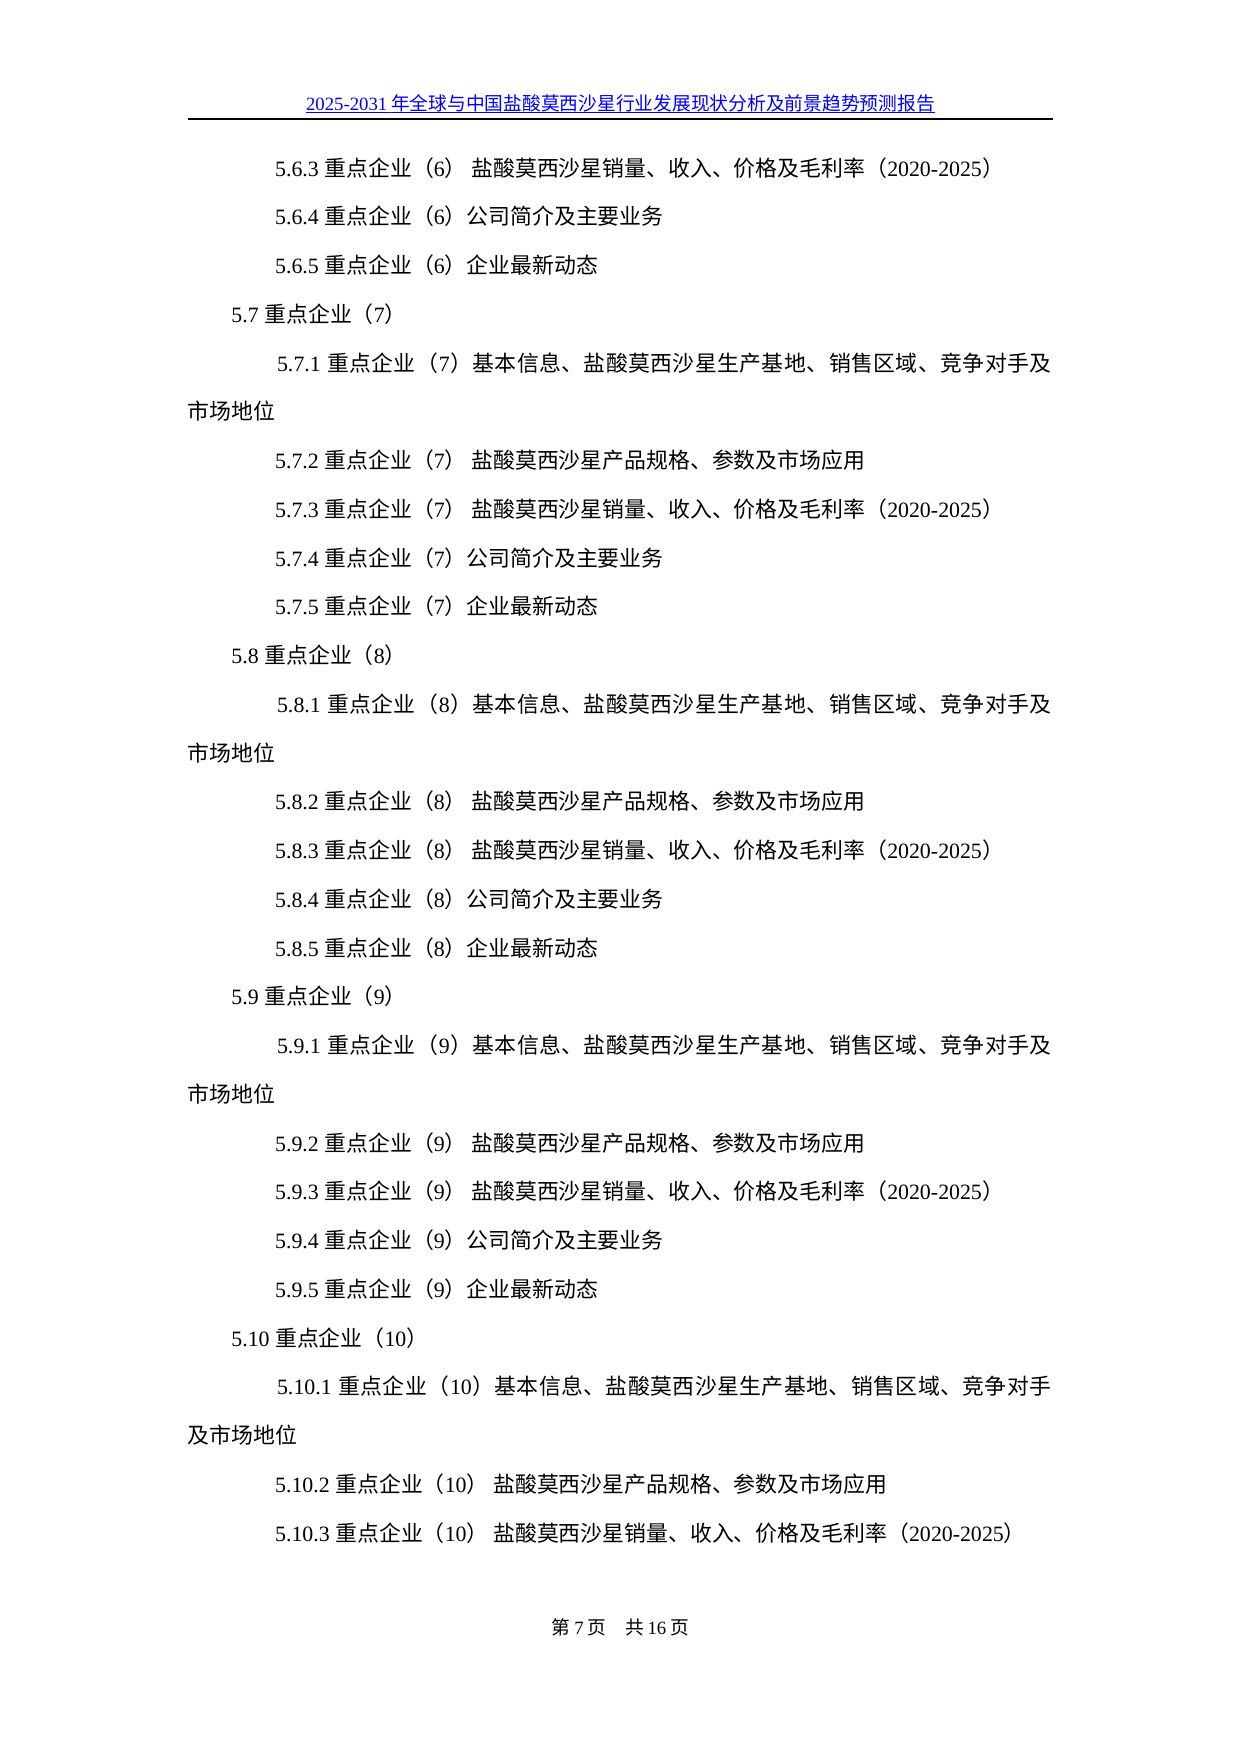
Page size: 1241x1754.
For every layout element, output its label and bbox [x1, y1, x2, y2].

text [187, 150, 1053, 1548]
